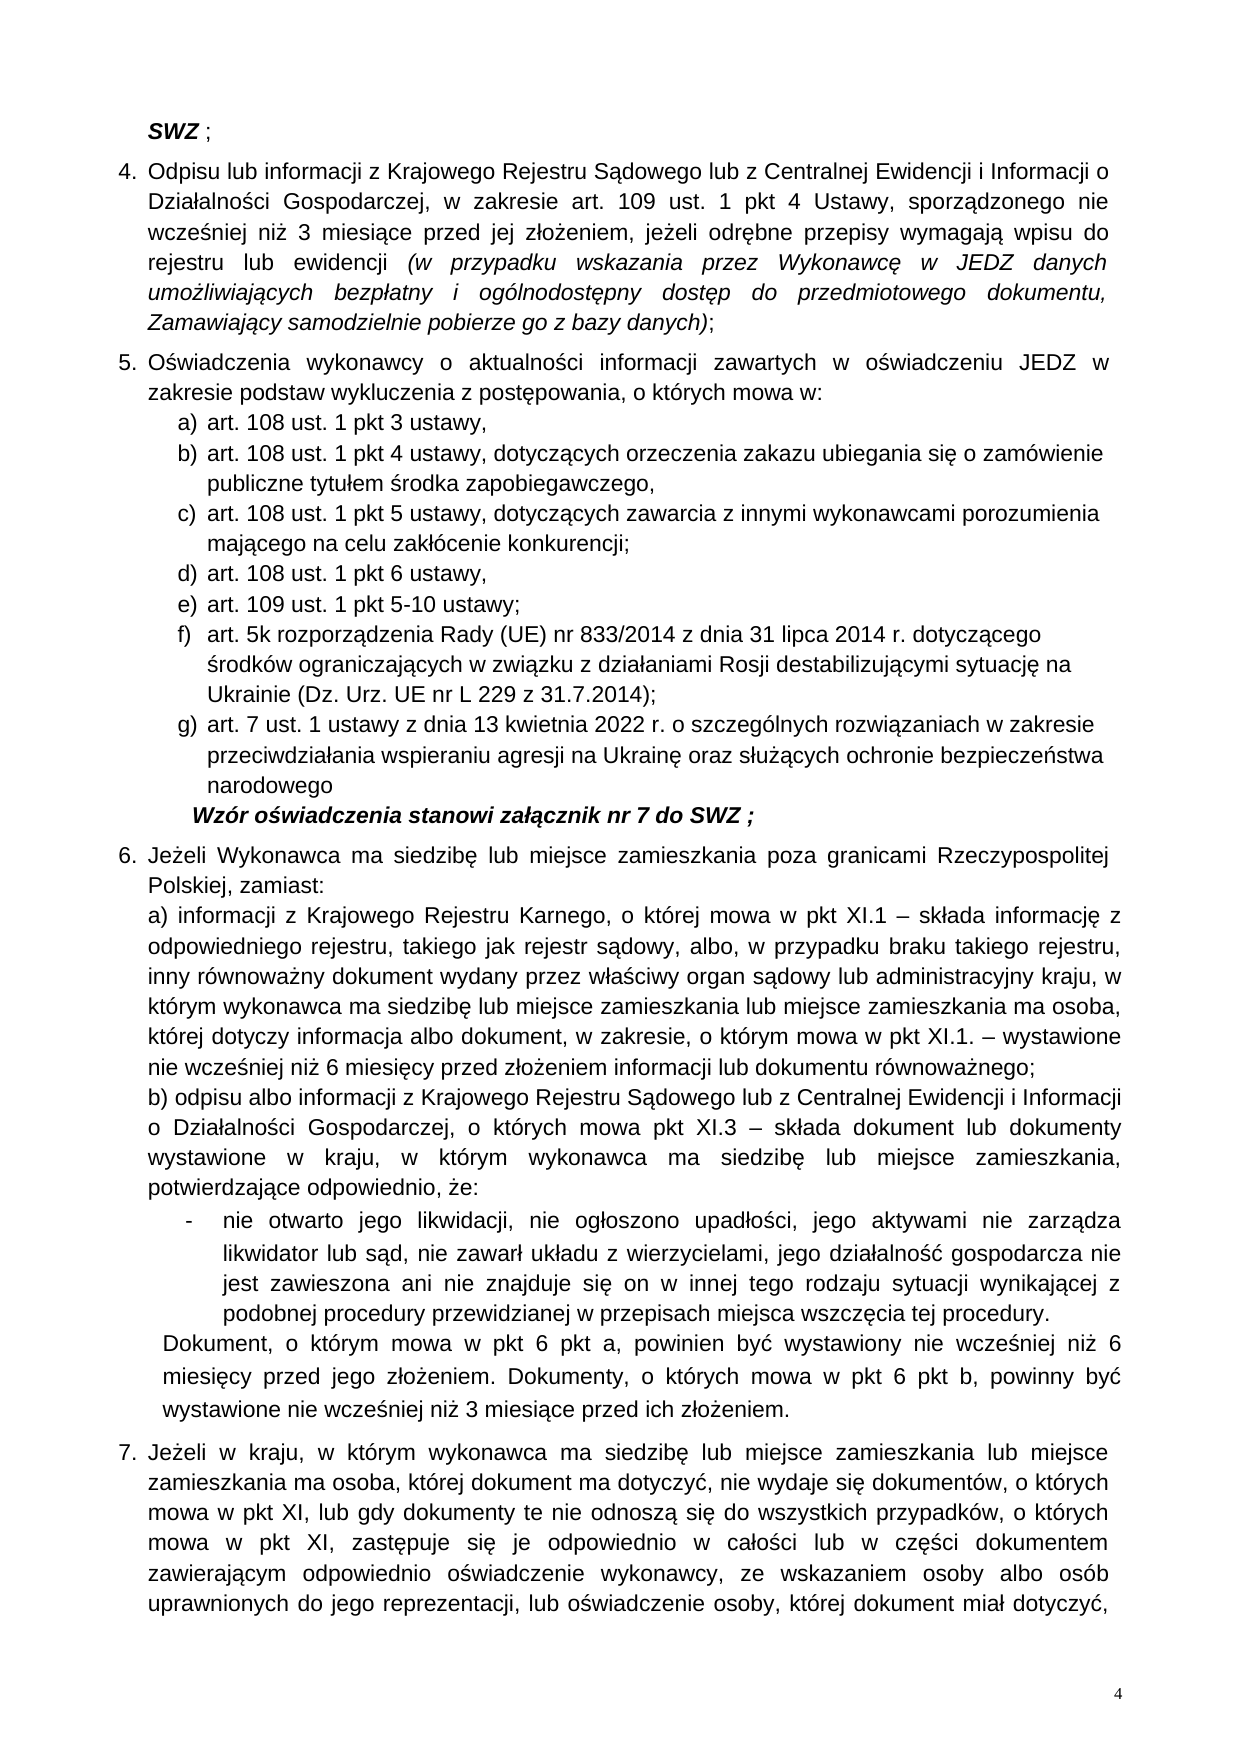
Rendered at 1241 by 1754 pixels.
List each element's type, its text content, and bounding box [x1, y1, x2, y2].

list Dokument, o którym mowa w pkt 6 pkt a, powinien być wystawiony nie wcześniej niż 6 miesięcy przed jego złożeniem. Dokumenty, o których mowa w pkt 6 pkt b, powinny być wystawione nie wcześniej niż 3 miesiące przed ich złożeniem. [162, 1330, 1122, 1422]
list art. 108 ust. 1 pkt 3 ustawy, [177, 409, 1122, 436]
text Wzór oświadczenia stanowi załącznik nr 7 do SWZ ; [118, 802, 1122, 828]
list art. 7 ust. 1 ustawy z dnia 13 kwietnia 2022 r. o szczególnych rozwiązaniach w zakresie przeciwdziałania wspieraniu agresji na Ukrainę oraz służących ochronie bezpieczeństwa narodowego [177, 711, 1122, 798]
list art. 108 ust. 1 pkt 6 ustawy, [177, 560, 1122, 587]
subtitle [118, 1439, 1109, 1616]
subtitle Jeżeli Wykonawca ma siedzibę lub miejsce zamieszkania poza granicami Rzeczypospolitej Polskiej, zamiast: [118, 842, 1109, 898]
list art. 5k rozporządzenia Rady (UE) nr 833/2014 z dnia 31 lipca 2014 r. dotyczącego środków ograniczających w związku z działaniami Rosji destabilizującymi sytuację na Ukrainie (Dz. Urz. UE nr L 229 z 31.7.2014); [177, 621, 1122, 708]
list art. 108 ust. 1 pkt 4 ustawy, dotyczących orzeczenia zakazu ubiegania się o zamówienie publiczne tytułem środka zapobiegawczego, [177, 439, 1122, 496]
list art. 109 ust. 1 pkt 5-10 ustawy; [177, 591, 1122, 617]
subtitle Odpisu lub informacji z Krajowego Rejestru Sądowego lub z Centralnej Ewidencji i Informacji o Działalności Gospodarczej, w zakresie art. 109 ust. 1 pkt 4 Ustawy, sporządzonego nie wcześniej niż 3 miesiące przed jej złożeniem, jeżeli odrębne przepisy wymagają wpisu do rejestru lub ewidencji (w przypadku wskazania przez Wykonawcę w JEDZ danych umożliwiających bezpłatny i ogólnodostępny dostęp do przedmiotowego dokumentu, Zamawiający samodzielnie pobierze go z bazy danych); [118, 158, 1109, 335]
list art. 108 ust. 1 pkt 5 ustawy, dotyczących zawarcia z innymi wykonawcami porozumienia mającego na celu zakłócenie konkurencji; [177, 500, 1122, 557]
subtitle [118, 118, 1109, 144]
list nie otwarto jego likwidacji, nie ogłoszono upadłości, jego aktywami nie zarządza likwidator lub sąd, nie zawarł układu z wierzycielami, jego działalność gospodarcza nie jest zawieszona ani nie znajduje się on w innej tego rodzaju sytuacji wynikającej z podobnej procedury przewidzianej w przepisach miejsca wszczęcia tej procedury. [185, 1204, 1122, 1326]
text b) odpisu albo informacji z Krajowego Rejestru Sądowego lub z Centralnej Ewidencji i Informacji o Działalności Gospodarczej, o których mowa pkt XI.3 – składa dokument lub dokumenty wystawione w kraju, w którym wykonawca ma siedzibę lub miejsce zamieszkania, potwierdzające odpowiednio, że: [148, 1084, 1122, 1201]
subtitle Oświadczenia wykonawcy o aktualności informacji zawartych w oświadczeniu JEDZ w zakresie podstaw wykluczenia z postępowania, o których mowa w: [118, 349, 1109, 406]
text a) informacji z Krajowego Rejestru Karnego, o której mowa w pkt XI.1 – składa informację z odpowiedniego rejestru, takiego jak rejestr sądowy, albo, w przypadku braku takiego rejestru, inny równoważny dokument wydany przez właściwy organ sądowy lub administracyjny kraju, w którym wykonawca ma siedzibę lub miejsce zamieszkania lub miejsce zamieszkania ma osoba, której dotyczy informacja albo dokument, w zakresie, o którym mowa w pkt XI.1. – wystawione nie wcześniej niż 6 miesięcy przed złożeniem informacji lub dokumentu równoważnego; [148, 902, 1122, 1080]
